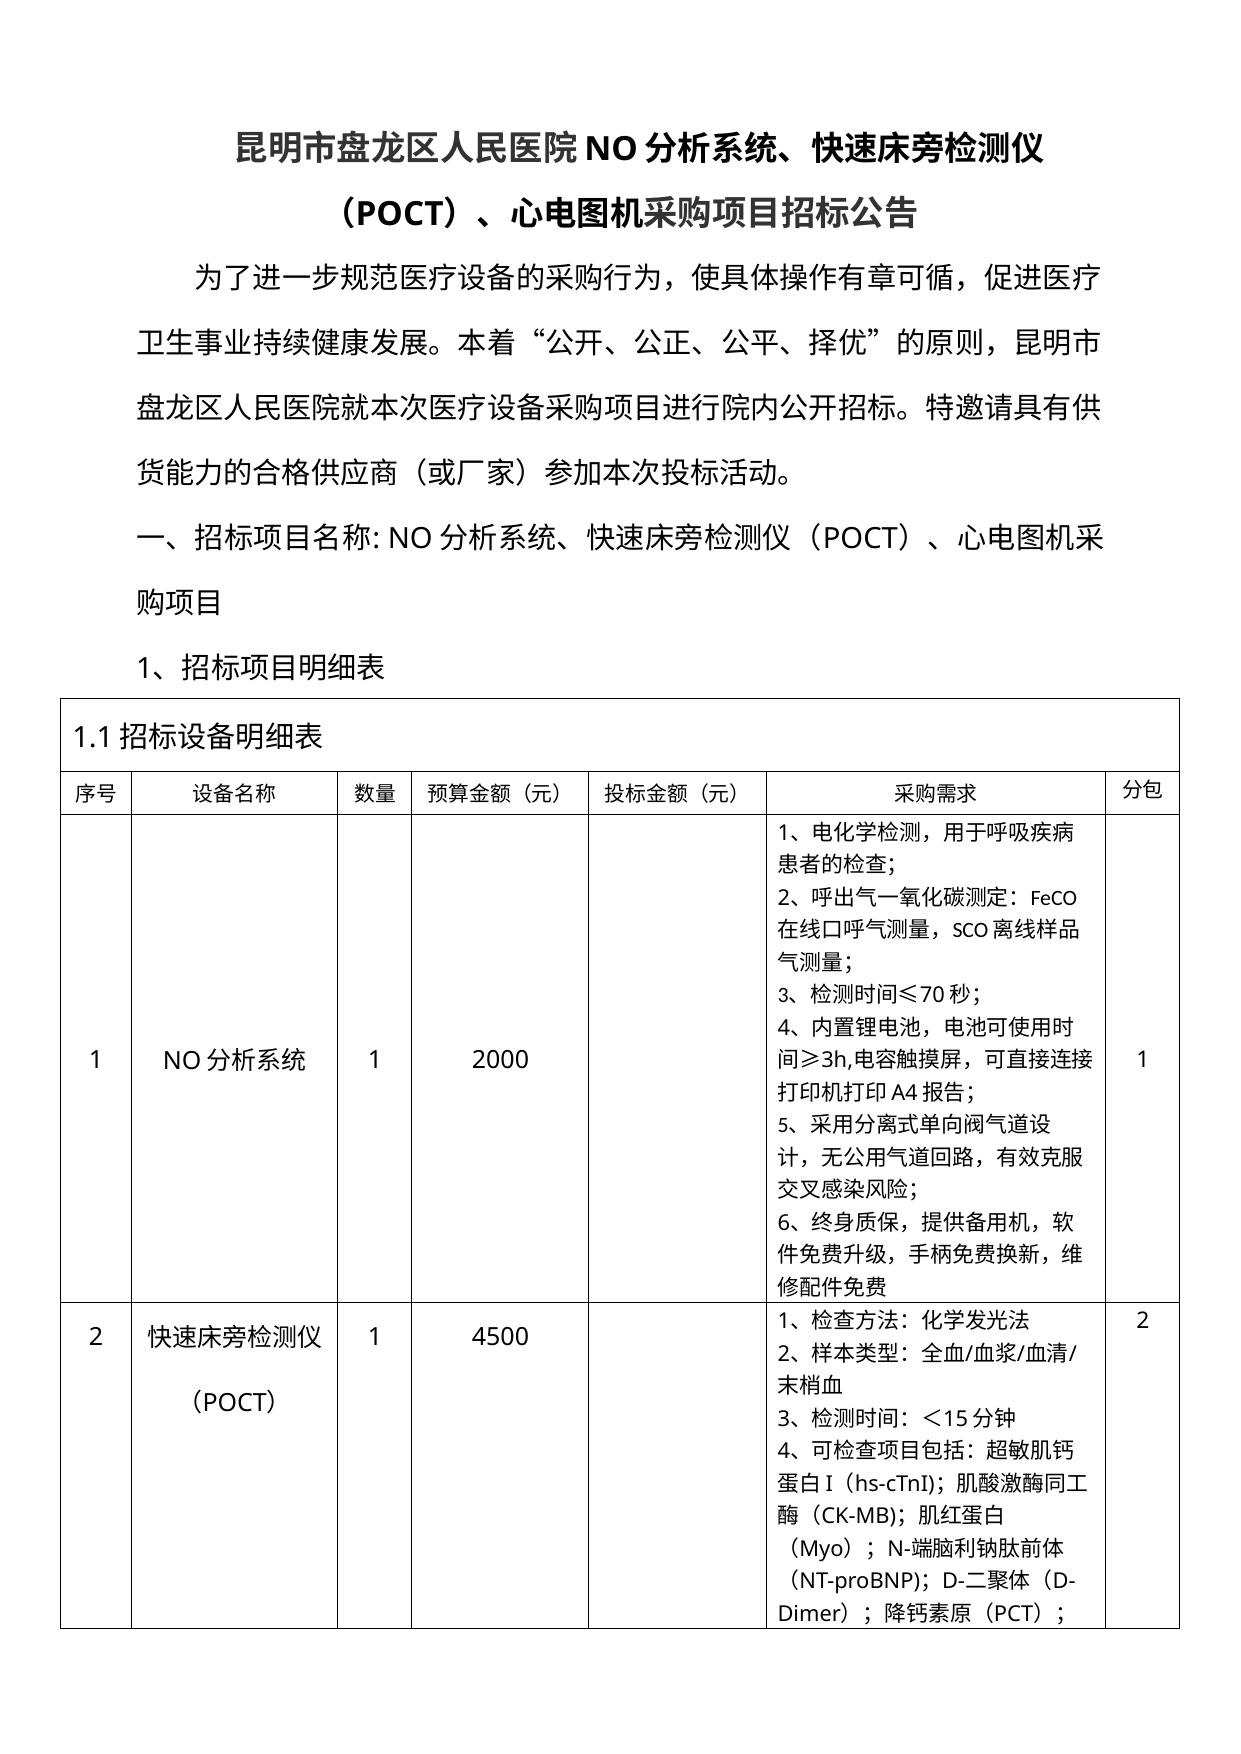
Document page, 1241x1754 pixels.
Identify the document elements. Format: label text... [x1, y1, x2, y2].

table_cell 序号 [61, 772, 131, 813]
table_cell 1 [338, 815, 411, 1302]
table_cell 2 [1106, 1303, 1179, 1628]
table_cell 投标金额（元） [589, 772, 766, 813]
table_cell [589, 815, 766, 1302]
table_cell 采购需求 [767, 772, 1105, 813]
table_cell 1、电化学检测，用于呼吸疾病患者的检查； 2、呼出气一氧化碳测定：FeCO在线口呼气测量，SCO离线样品气测量； 3、检测时间≤70秒； 4、内置锂电池，电池可使用时间≥3h,电容触摸屏，可直接连接打印机打印A4报告； 5、采用分离式单向阀气道设计，无公用气道回路，有效克服交叉感染风险； 6、终身质保，提供备用机，软件免费升级，手柄免费换新，维修配件免费 [767, 815, 1105, 1302]
table_cell 2000 [412, 815, 588, 1302]
text 一、招标项目名称: NO分析系统、快速床旁检测仪（POCT）、心电图机采购项目 [136, 503, 1104, 633]
text 为了进一步规范医疗设备的采购行为，使具体操作有章可循，促进医疗卫生事业持续健康发展。本着“公开、公正、公平、择优”的原则，昆明市盘龙区人民医院就本次医疗设备采购项目进行院内公开招标。特邀请具有供货能力的合格供应商（或厂家）参加本次投标活动。 [136, 243, 1104, 503]
table_cell 1 [61, 815, 131, 1302]
text 1、招标项目明细表 [136, 633, 1104, 698]
table_cell 1 [1106, 815, 1179, 1302]
text 昆明市盘龙区人民医院NO分析系统、快速床旁检测仪（POCT）、心电图机采购项目招标公告 [136, 113, 1104, 243]
table_cell 预算金额（元） [412, 772, 588, 813]
table_cell 2 [61, 1303, 131, 1628]
table_header 1.1招标设备明细表 [61, 699, 1179, 771]
table_cell [589, 1303, 766, 1628]
table_cell 4500 [412, 1303, 588, 1628]
table_cell 快速床旁检测仪（POCT） [132, 1303, 337, 1628]
table_cell 数量 [338, 772, 411, 813]
table_cell 1 [338, 1303, 411, 1628]
table_cell NO分析系统 [132, 815, 337, 1302]
table_cell 设备名称 [132, 772, 337, 813]
table_cell 分包 [1106, 772, 1179, 813]
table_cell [767, 1303, 1105, 1628]
